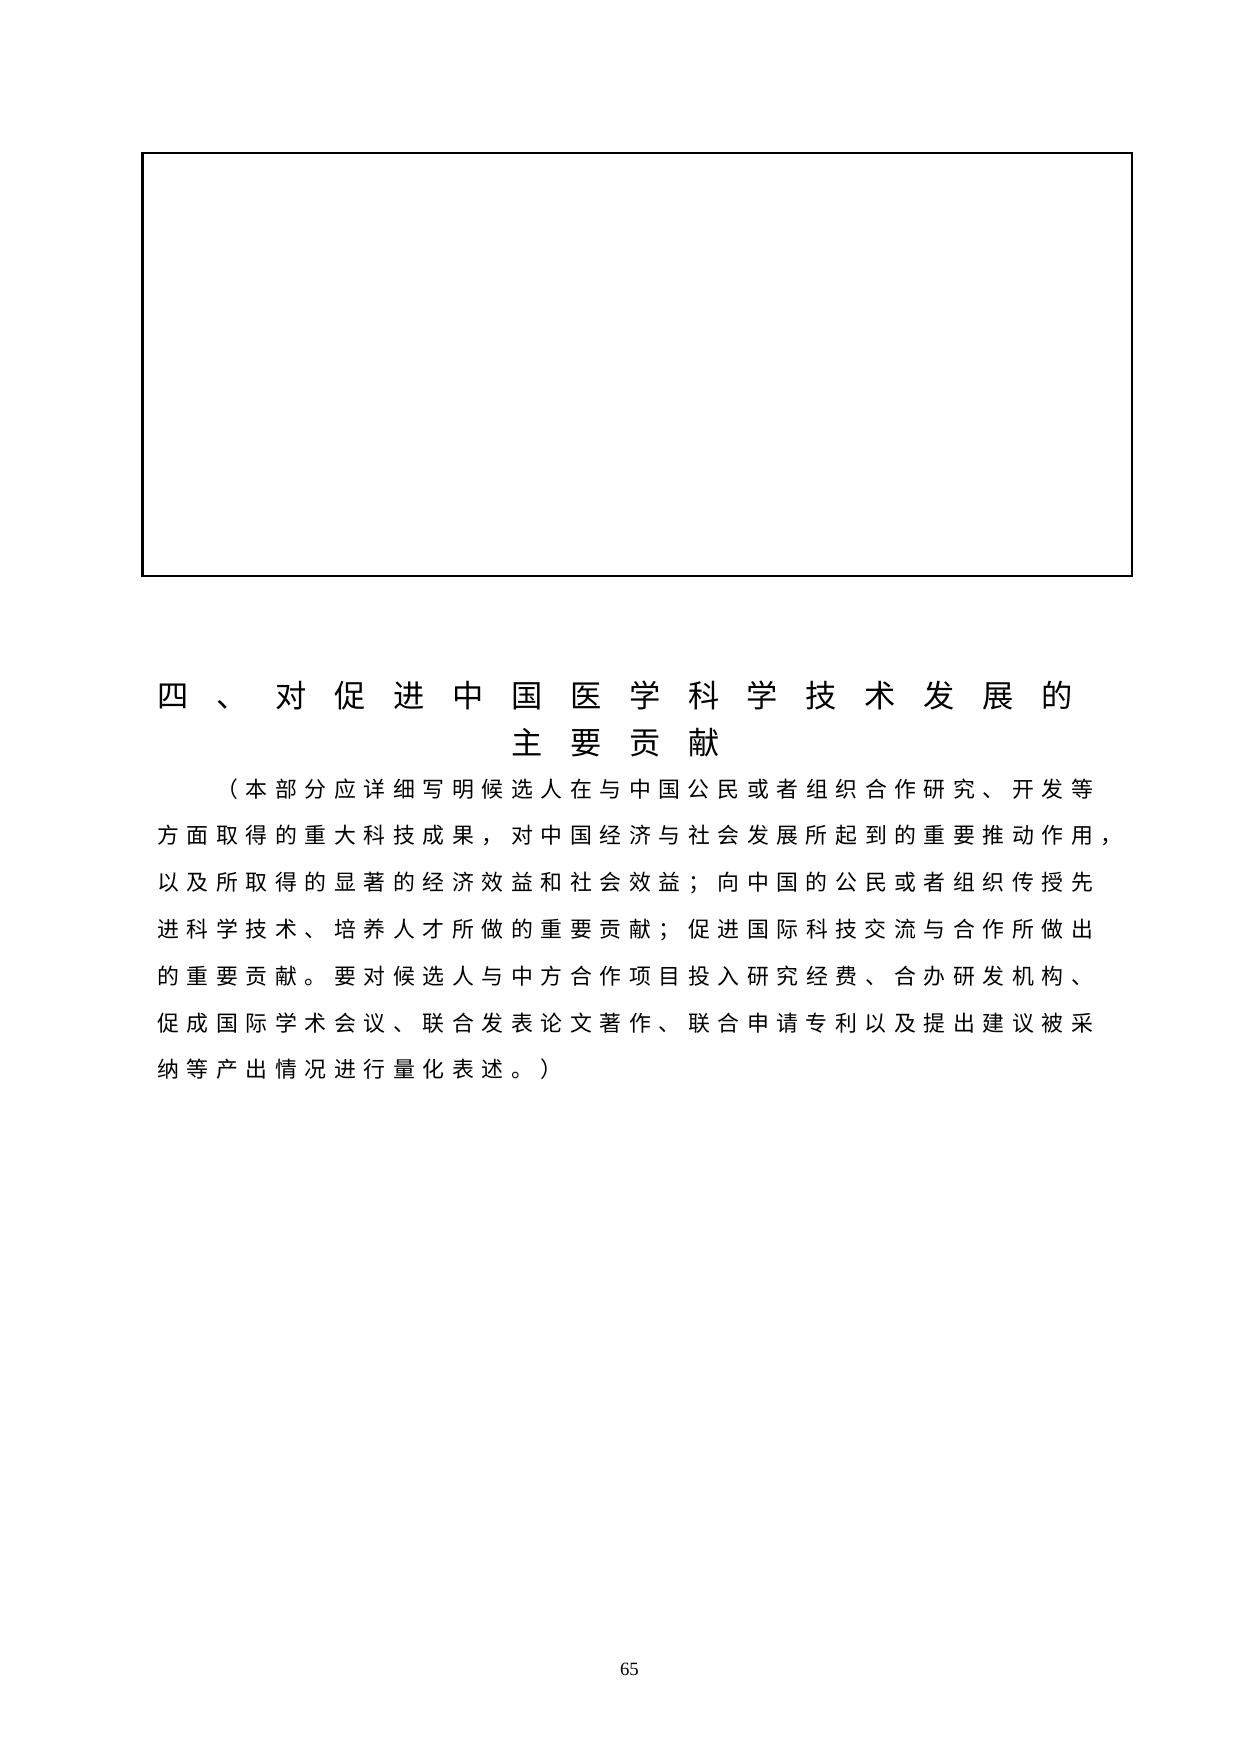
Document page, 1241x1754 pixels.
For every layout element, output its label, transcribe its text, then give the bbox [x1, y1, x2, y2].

text 四、对促进中国医学科学技术发展的主要贡献 [157, 671, 1101, 764]
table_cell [144, 154, 1131, 575]
text （本部分应详细写明候选人在与中国公民或者组织合作研究、开发等方面取得的重大科技成果，对中国经济与社会发展所起到的重要推动作用，以及所取得的显著的经济效益和社会效益；向中国的公民或者组织传授先进科学技术、培养人才所做的重要贡献；促进国际科技交流与合作所做出的重要贡献。要对候选人与中方合作项目投入研究经费、合办研发机构、促成国际学术会议、联合发表论文著作、联合申请专利以及提出建议被采纳等产出情况进行量化表述。） [157, 764, 1101, 1092]
